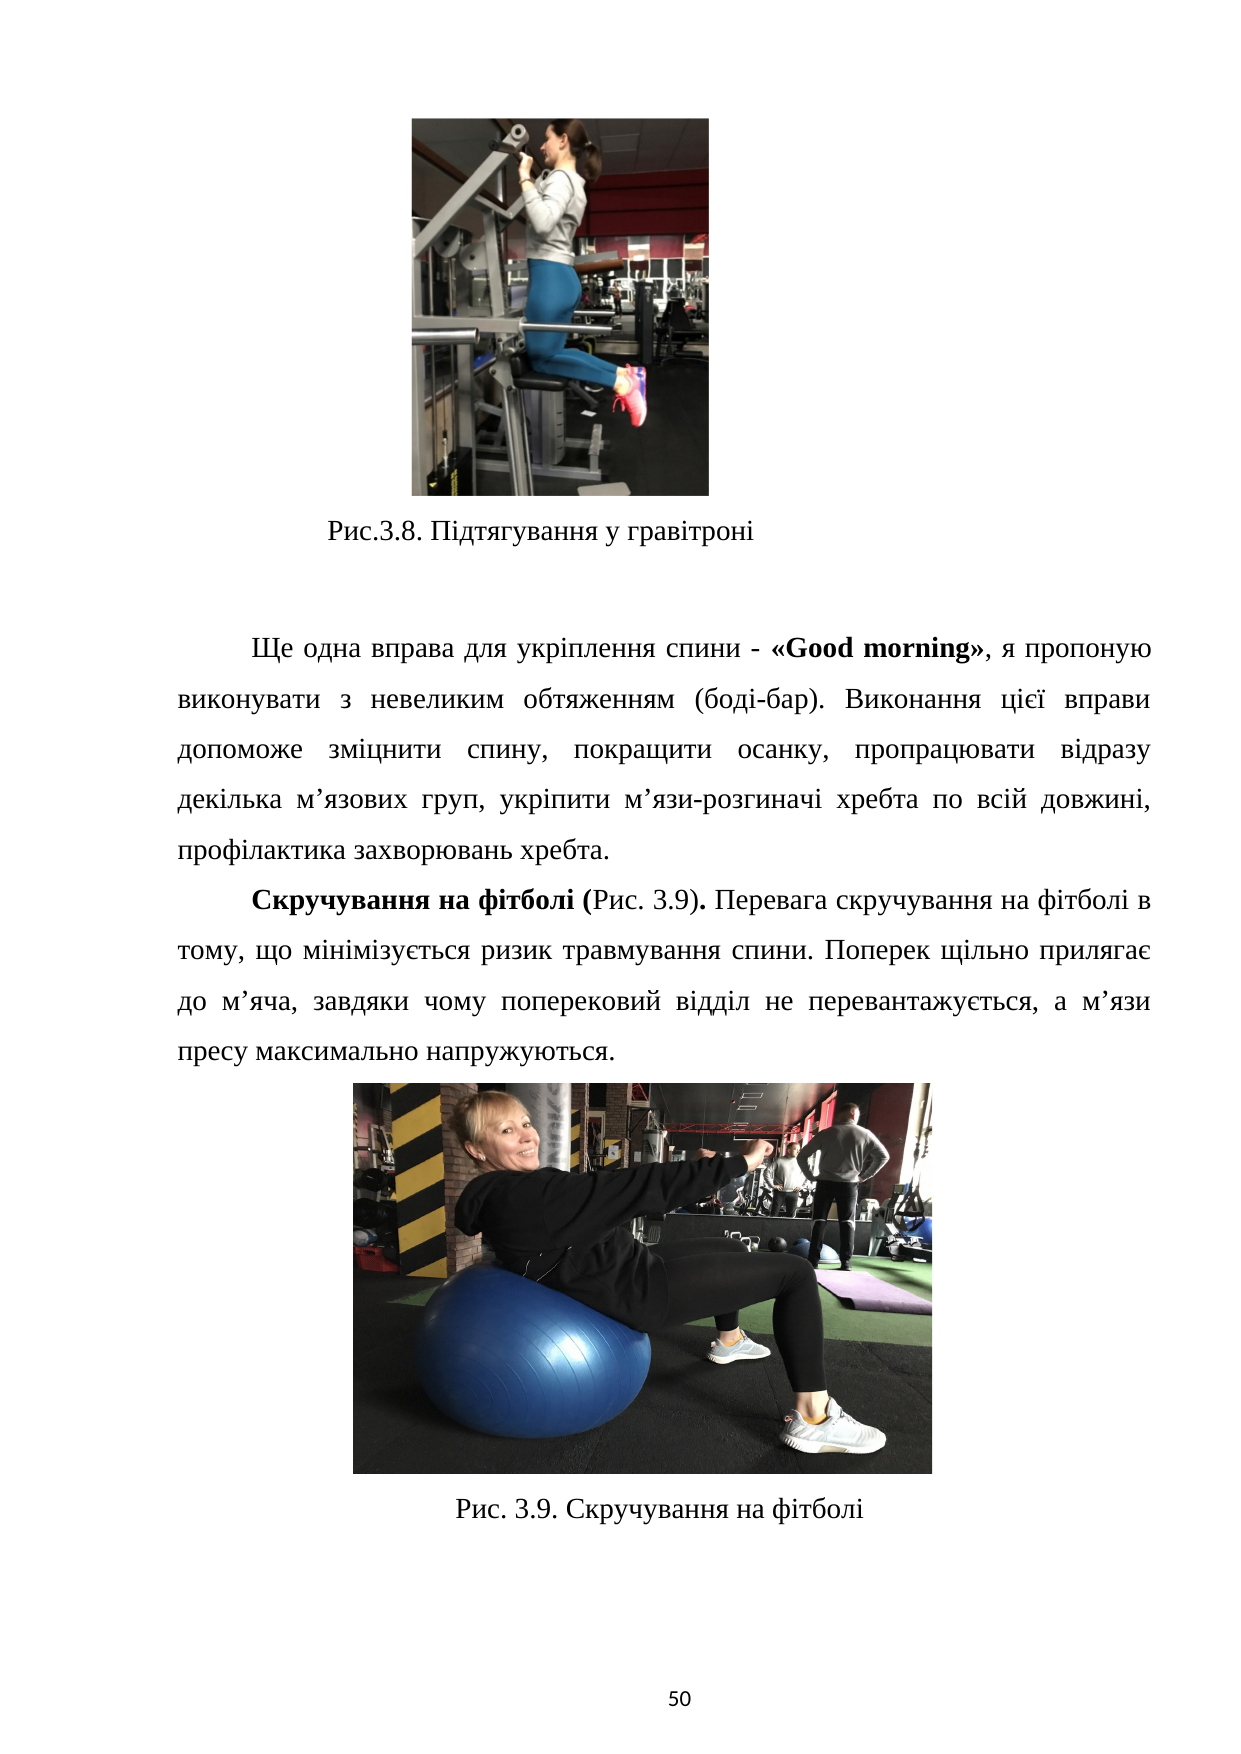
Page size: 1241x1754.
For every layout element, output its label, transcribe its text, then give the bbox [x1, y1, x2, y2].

picture [353, 1083, 933, 1474]
text Рис.3.8. Підтягування у гравітроні [177, 513, 1152, 547]
text Скручування на фітболі (Рис. 3.9). Перевага скручування на фітболі в тому, що мінімізується ризик травмування спини. Поперек щільно прилягає до м’яча, завдяки чому поперековий відділ не перевантажується, а м’язи пресу максимально напружуються. [177, 882, 1152, 1067]
picture [412, 119, 708, 495]
text Ще одна вправа для укріплення спини - «Good morning», я пропоную виконувати з невеликим обтяженням (боді-бар). Виконання цієї вправи допоможе зміцнити спину, покращити осанку, пропрацювати відразу декілька м’язових груп, укріпити м’язи-розгиначі хребта по всій довжині, профілактика захворювань хребта. [177, 631, 1152, 865]
text Рис. 3.9. Скручування на фітболі [177, 1491, 1152, 1524]
